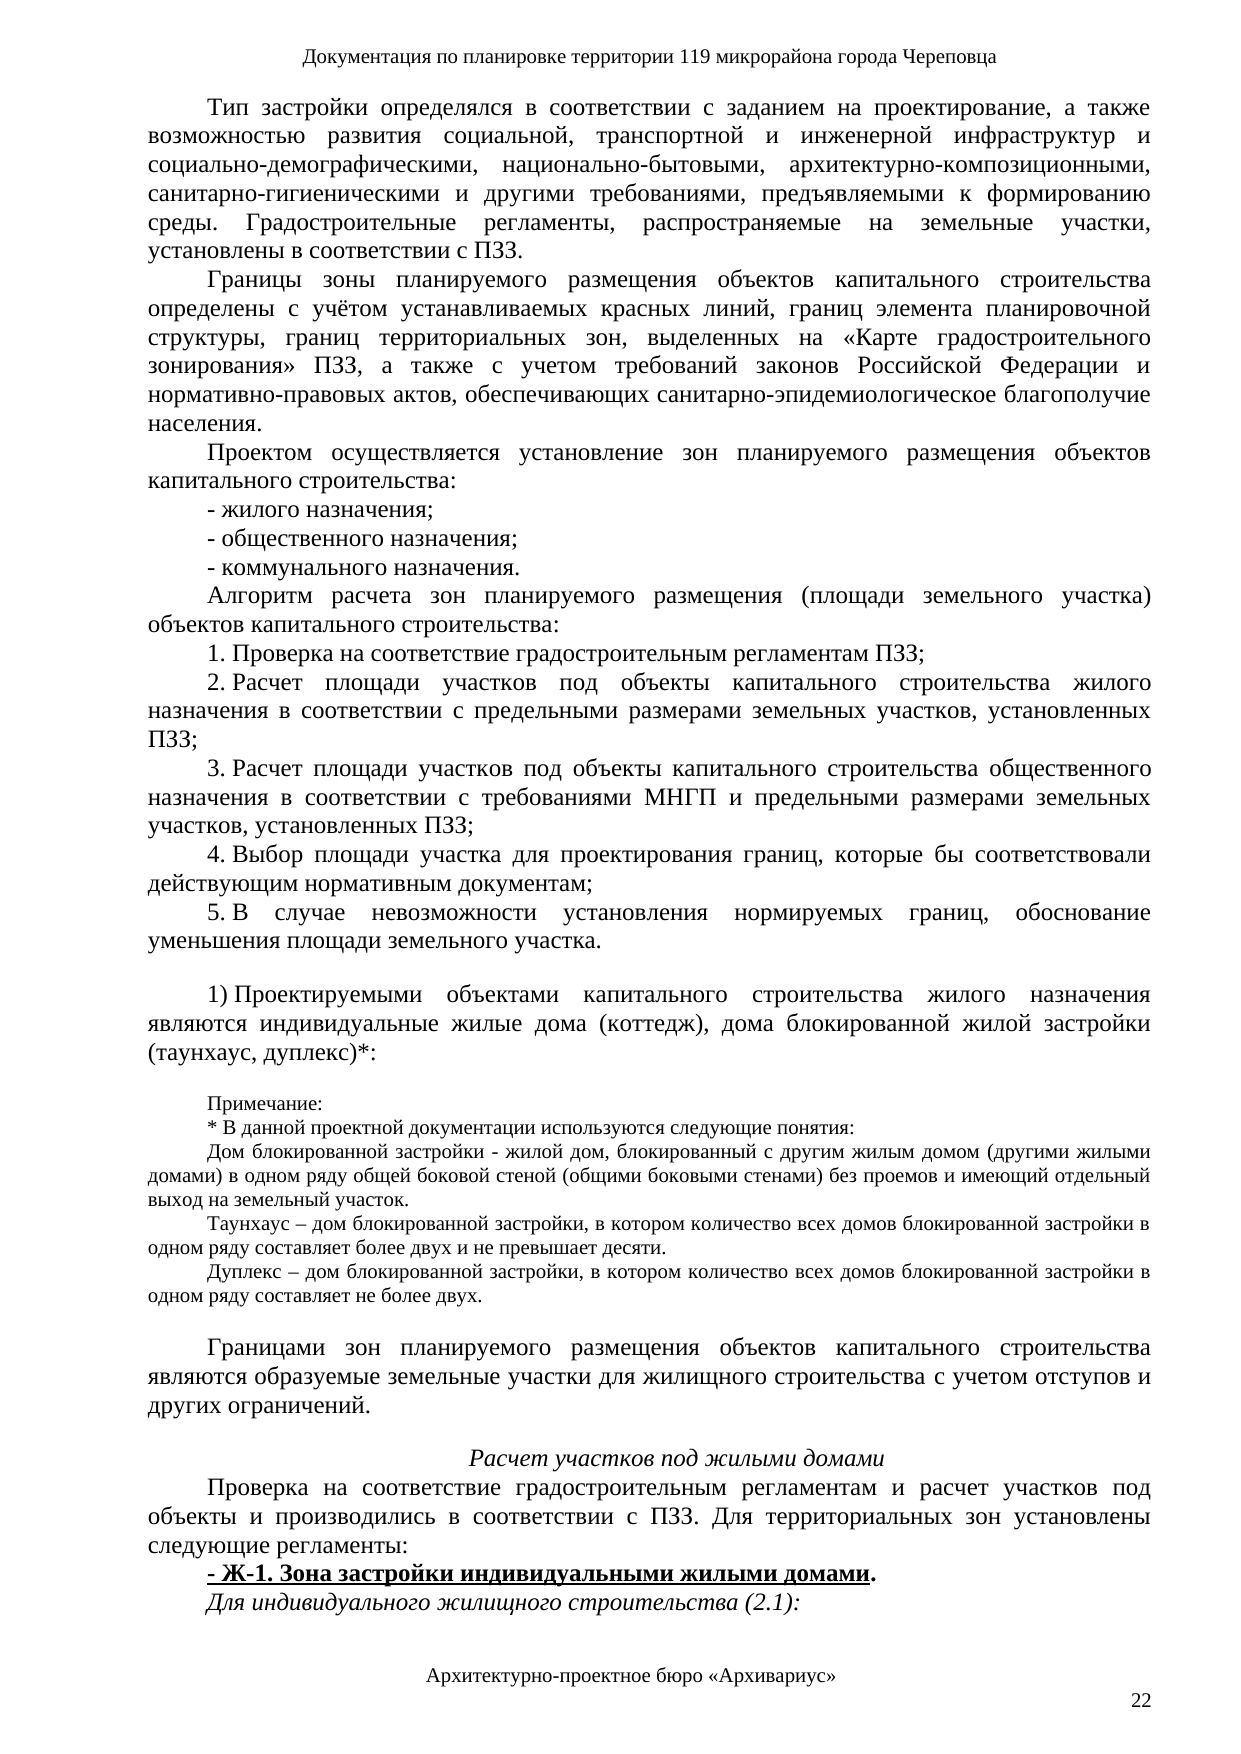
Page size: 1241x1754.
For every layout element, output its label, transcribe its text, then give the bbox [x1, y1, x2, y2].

text 1) Проектируемыми объектами капитального строительства жилого назначения являются индивидуальные жилые дома (коттедж), дома блокированной жилой застройки (таунхаус, дуплекс)*: [148, 979, 1152, 1066]
text 3. Расчет площади участков под объекты капитального строительства общественного назначения в соответствии с требованиями МНГП и предельными размерами земельных участков, установленных ПЗЗ; [148, 753, 1152, 839]
text Таунхаус – дом блокированной застройки, в котором количество всех домов блокированной застройки в одном ряду составляет более двух и не превышает десяти. [148, 1211, 1152, 1259]
text 4. Выбор площади участка для проектирования границ, которые бы соответствовали действующим нормативным документам; [148, 839, 1152, 897]
text Проектом осуществляется установление зон планируемого размещения объектов капитального строительства: [148, 437, 1152, 494]
text - жилого назначения; [148, 494, 1152, 523]
text - Ж-1. Зона застройки индивидуальными жилыми домами. [148, 1558, 1152, 1587]
text - общественного назначения; [148, 523, 1152, 552]
text Дуплекс – дом блокированной застройки, в котором количество всех домов блокированной застройки в одном ряду составляет не более двух. [148, 1259, 1152, 1307]
text 1. Проверка на соответствие градостроительным регламентам ПЗЗ; [148, 638, 1152, 667]
text 2. Расчет площади участков под объекты капитального строительства жилого назначения в соответствии с предельными размерами земельных участков, установленных ПЗЗ; [148, 667, 1152, 753]
text Дом блокированной застройки - жилой дом, блокированный с другим жилым домом (другими жилыми домами) в одном ряду общей боковой стеной (общими боковыми стенами) без проемов и имеющий отдельный выход на земельный участок. [148, 1139, 1152, 1211]
text 5. В случае невозможности установления нормируемых границ, обоснование уменьшения площади земельного участка. [148, 897, 1152, 954]
text Для индивидуального жилищного строительства (2.1): [148, 1587, 1152, 1616]
text Расчет участков под жилыми домами [148, 1443, 1152, 1472]
text * В данной проектной документации используются следующие понятия: [148, 1115, 1152, 1139]
text Границами зон планируемого размещения объектов капитального строительства являются образуемые земельные участки для жилищного строительства с учетом отступов и других ограничений. [148, 1332, 1152, 1418]
text - коммунального назначения. [148, 552, 1152, 581]
text Границы зоны планируемого размещения объектов капитального строительства определены с учётом устанавливаемых красных линий, границ элемента планировочной структуры, границ территориальных зон, выделенных на «Карте градостроительного зонирования» ПЗЗ, а также с учетом требований законов Российской Федерации и нормативно-правовых актов, обеспечивающих санитарно-эпидемиологическое благополучие населения. [148, 264, 1152, 437]
text Тип застройки определялся в соответствии с заданием на проектирование, а также возможностью развития социальной, транспортной и инженерной инфраструктур и социально-демографическими, национально-бытовыми, архитектурно-композиционными, санитарно-гигиеническими и другими требованиями, предъявляемыми к формированию среды. Градостроительные регламенты, распространяемые на земельные участки, установлены в соответствии с ПЗЗ. [148, 92, 1152, 264]
text Алгоритм расчета зон планируемого размещения (площади земельного участка) объектов капитального строительства: [148, 581, 1152, 638]
text Проверка на соответствие градостроительным регламентам и расчет участков под объекты и производились в соответствии с ПЗЗ. Для территориальных зон установлены следующие регламенты: [148, 1472, 1152, 1558]
text Примечание: [148, 1091, 1152, 1115]
